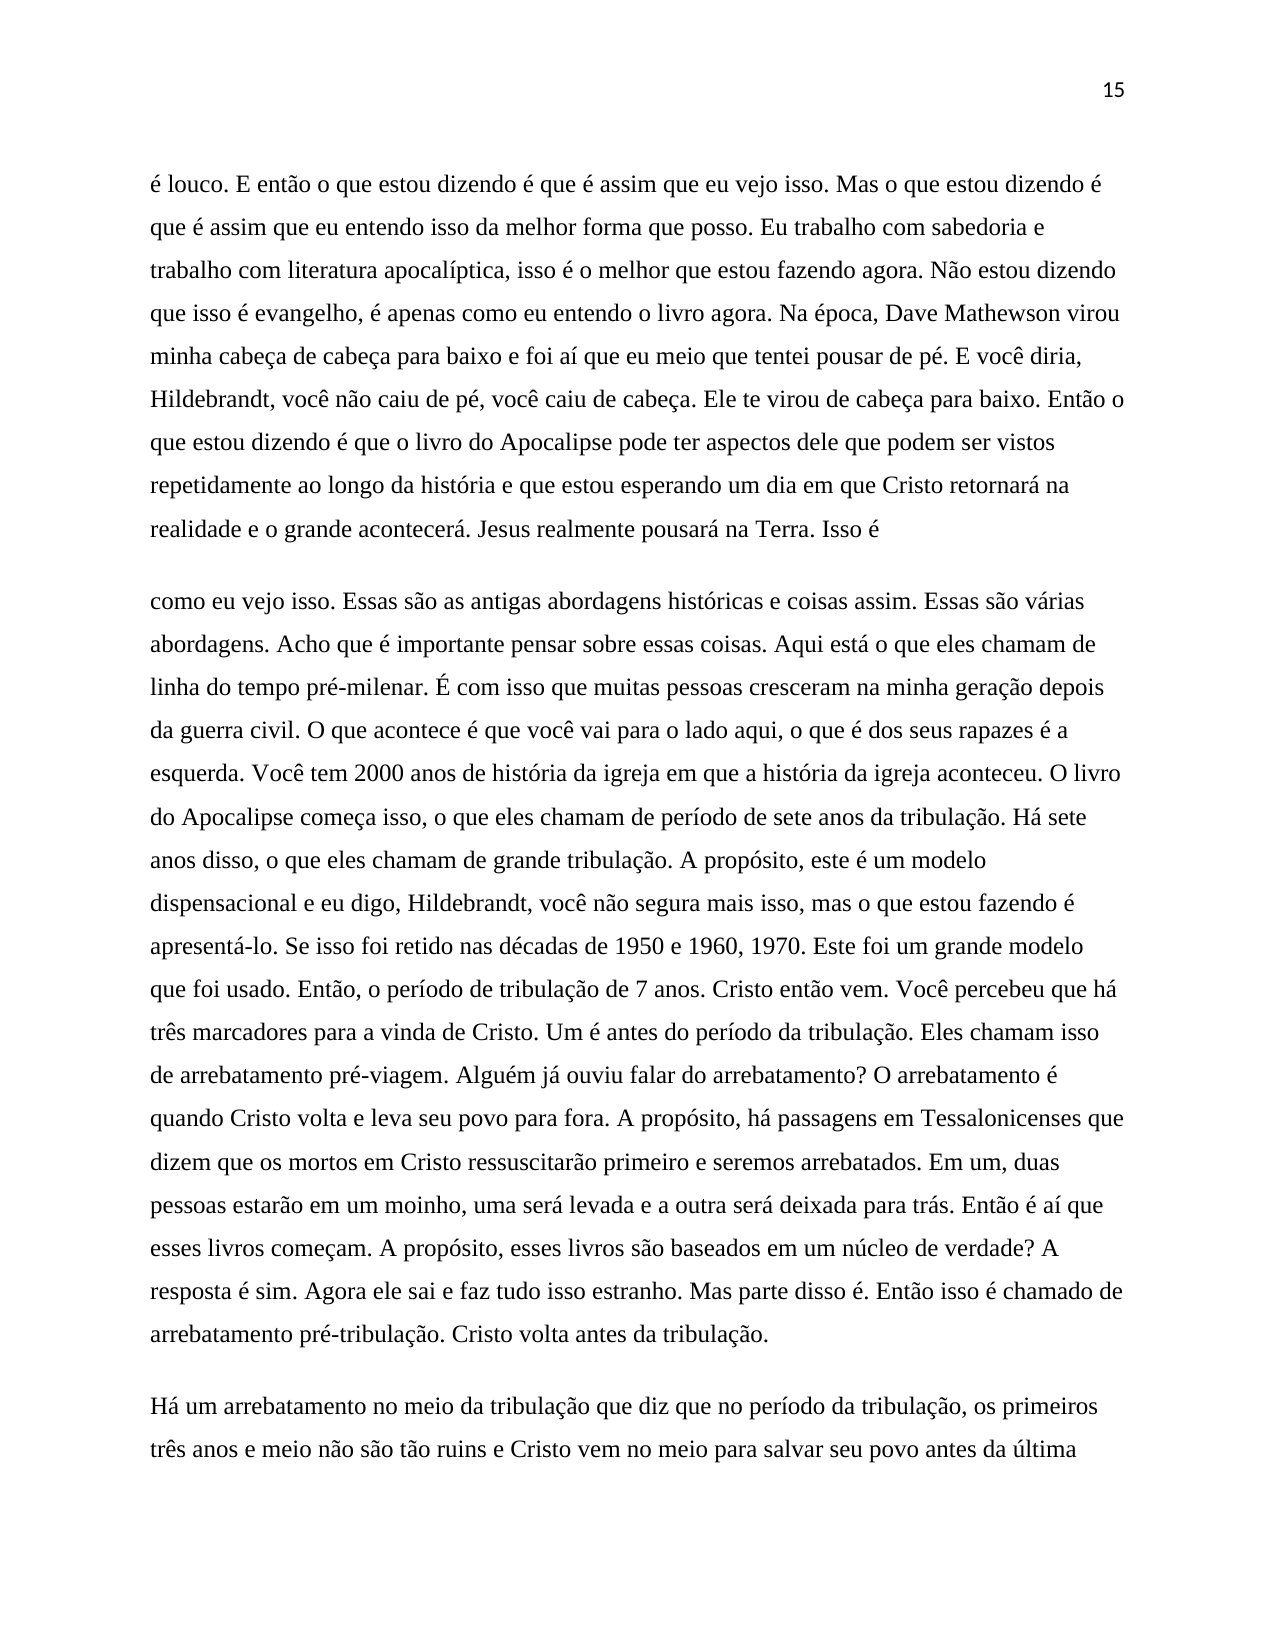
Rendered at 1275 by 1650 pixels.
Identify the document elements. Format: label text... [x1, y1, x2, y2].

text como eu vejo isso. Essas são as antigas abordagens históricas e coisas assim. Essas são várias abordagens. Acho que é importante pensar sobre essas coisas. Aqui está o que eles chamam de linha do tempo pré-milenar. É com isso que muitas pessoas cresceram na minha geração depois da guerra civil. O que acontece é que você vai para o lado aqui, o que é dos seus rapazes é a esquerda. Você tem 2000 anos de história da igreja em que a história da igreja aconteceu. O livro do Apocalipse começa isso, o que eles chamam de período de sete anos da tribulação. Há sete anos disso, o que eles chamam de grande tribulação. A propósito, este é um modelo dispensacional e eu digo, Hildebrandt, você não segura mais isso, mas o que estou fazendo é apresentá-lo. Se isso foi retido nas décadas de 1950 e 1960, 1970. Este foi um grande modelo que foi usado. Então, o período de tribulação de 7 anos. Cristo então vem. Você percebeu que há três marcadores para a vinda de Cristo. Um é antes do período da tribulação. Eles chamam isso de arrebatamento pré-viagem. Alguém já ouviu falar do arrebatamento? O arrebatamento é quando Cristo volta e leva seu povo para fora. A propósito, há passagens em Tessalonicenses que dizem que os mortos em Cristo ressuscitarão primeiro e seremos arrebatados. Em um, duas pessoas estarão em um moinho, uma será levada e a outra será deixada para trás. Então é aí que esses livros começam. A propósito, esses livros são baseados em um núcleo de verdade? A resposta é sim. Agora ele sai e faz tudo isso estranho. Mas parte disso é. Então isso é chamado de arrebatamento pré-tribulação. Cristo volta antes da tribulação. [150, 586, 1125, 1348]
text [150, 1391, 1125, 1463]
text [150, 169, 1125, 542]
